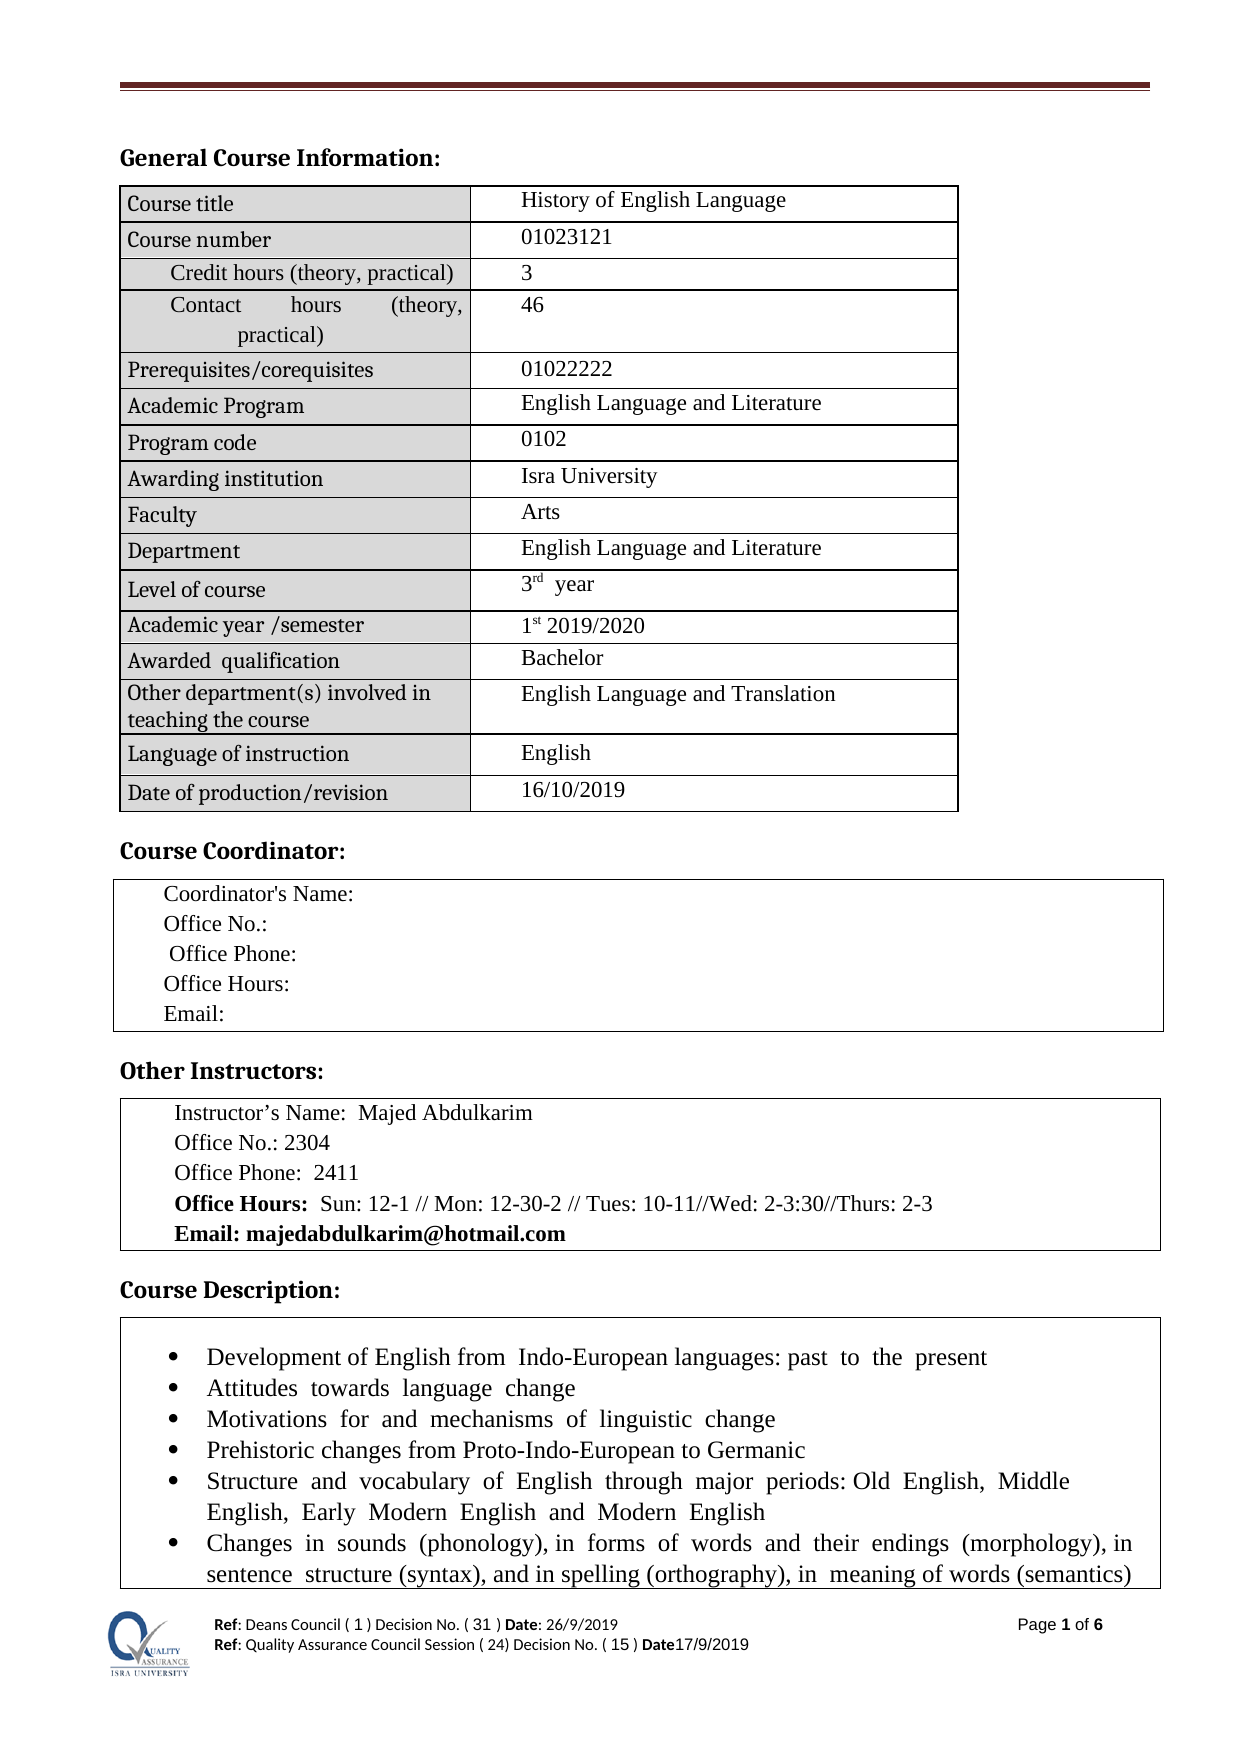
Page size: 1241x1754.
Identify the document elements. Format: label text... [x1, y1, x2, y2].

table_header Course title [121, 187, 470, 221]
table_header History of English Language [471, 187, 957, 221]
table_cell Bachelor [471, 644, 957, 679]
table_cell Course number [121, 223, 470, 257]
table_cell Level of course [121, 571, 470, 610]
table_cell Department [121, 534, 470, 569]
table_cell Academic Program [121, 389, 470, 424]
table_cell Program code [121, 426, 470, 460]
table_cell Credit hours (theory, practical) [121, 259, 470, 289]
table_cell Awarding institution [121, 462, 470, 496]
table_cell English Language and Literature [471, 389, 957, 424]
table_cell Arts [471, 498, 957, 533]
table_cell 1st 2019/2020 [471, 612, 957, 642]
table_cell English Language and Translation [471, 680, 957, 733]
table_cell Academic year /semester [121, 612, 470, 642]
table_cell 01023121 [471, 223, 957, 257]
table_cell 3rd year [471, 571, 957, 610]
table_header Coordinator's Name: Office No.: Office Phone: Office Hours: Email: [114, 880, 1163, 1031]
text Other Instructors: [120, 1057, 1150, 1085]
table_cell Other department(s) involved in teaching the course [121, 680, 470, 733]
table_cell Awarded qualification [121, 644, 470, 679]
picture [106, 1609, 191, 1679]
table_cell English [471, 735, 957, 774]
table_cell Faculty [121, 498, 470, 533]
table_cell 46 [471, 291, 957, 351]
table_header Instructor’s Name: Majed Abdulkarim Office No.: 2304 Office Phone: 2411 Office Hours: Sun: 12-1 // Mon: 12-30-2 // Tues: 10-11//Wed: 2-3:30//Thurs: 2-3 Email: majedabdulkarim@hotmail.com [121, 1099, 1160, 1250]
table_cell Language of instruction [121, 735, 470, 774]
text General Course Information: [120, 144, 1150, 172]
text Course Coordinator: [120, 837, 1150, 866]
table_cell 01022222 [471, 353, 957, 388]
table_cell Date of production/revision [121, 776, 470, 811]
table_cell 3 [471, 259, 957, 289]
text Course Description: [120, 1276, 1150, 1305]
table_cell Prerequisites/corequisites [121, 353, 470, 388]
table_cell Contact hours (theory, practical) [121, 291, 470, 351]
table_cell Isra University [471, 462, 957, 496]
table_cell 0102 [471, 426, 957, 460]
table_cell 16/10/2019 [471, 776, 957, 811]
table_cell English Language and Literature [471, 534, 957, 569]
